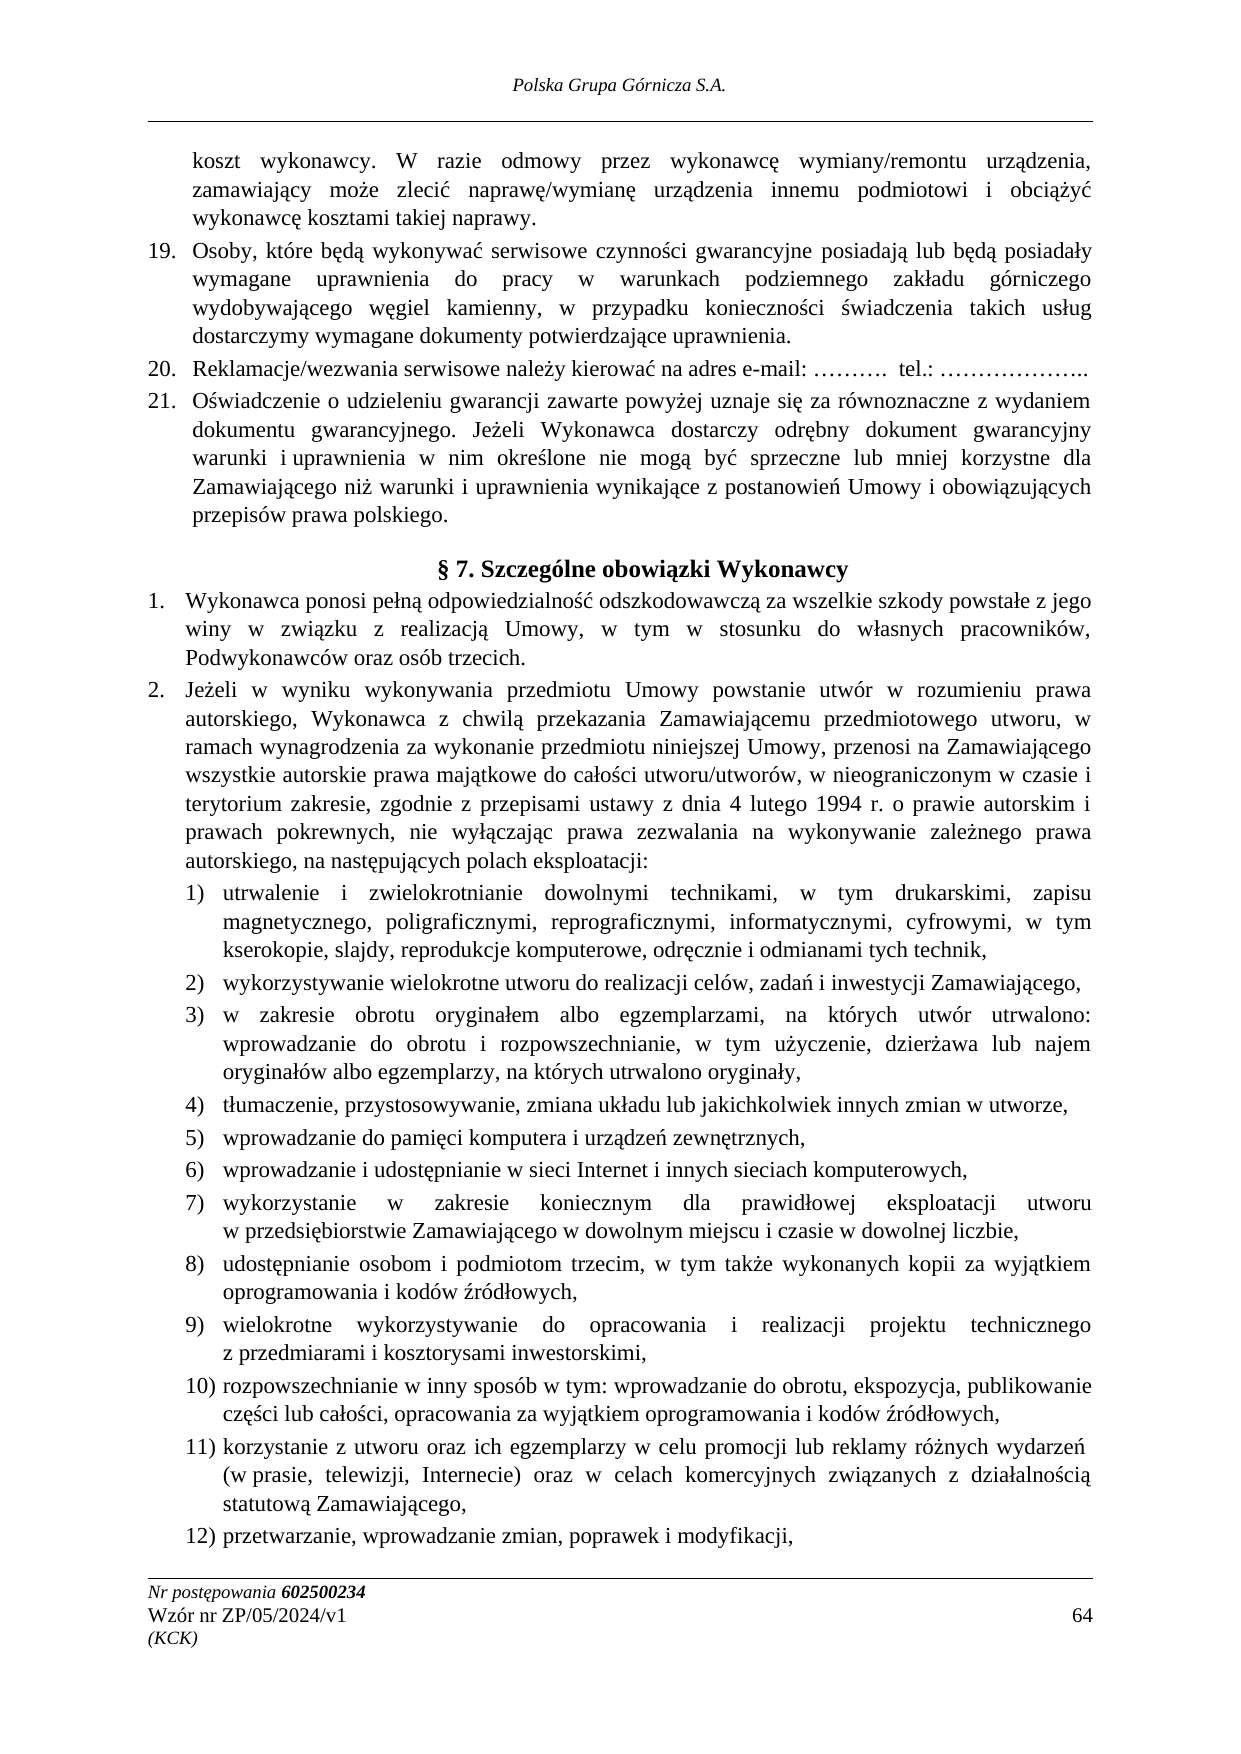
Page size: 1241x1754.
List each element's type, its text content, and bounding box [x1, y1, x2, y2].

list Reklamacje/wezwania serwisowe należy kierować na adres e-mail: ………. tel.: ……………….. [148, 355, 1093, 381]
list Oświadczenie o udzieleniu gwarancji zawarte powyżej uznaje się za równoznaczne z wydaniem dokumentu gwarancyjnego. Jeżeli Wykonawca dostarczy odrębny dokument gwarancyjny warunki i uprawnienia w nim określone nie mogą być sprzeczne lub mniej korzystne dla Zamawiającego niż warunki i uprawnienia wynikające z postanowień Umowy i obowiązujących przepisów prawa polskiego. [148, 388, 1093, 528]
list wprowadzanie i udostępnianie w sieci Internet i innych sieciach komputerowych, [185, 1156, 1093, 1183]
list wprowadzanie do pamięci komputera i urządzeń zewnętrznych, [185, 1124, 1093, 1150]
list w zakresie obrotu oryginałem albo egzemplarzami, na których utwór utrwalono: wprowadzanie do obrotu i rozpowszechnianie, w tym użyczenie, dzierżawa lub najem oryginałów albo egzemplarzy, na których utrwalono oryginały, [185, 1002, 1093, 1085]
list korzystanie z utworu oraz ich egzemplarzy w celu promocji lub reklamy różnych wydarzeń (w prasie, telewizji, Internecie) oraz w celach komercyjnych związanych z działalnością statutową Zamawiającego, [185, 1433, 1093, 1516]
list wykorzystanie w zakresie koniecznym dla prawidłowej eksploatacji utworu w przedsiębiorstwie Zamawiającego w dowolnym miejscu i czasie w dowolnej liczbie, [185, 1189, 1093, 1244]
list wykorzystywanie wielokrotne utworu do realizacji celów, zadań i inwestycji Zamawiającego, [185, 969, 1093, 995]
list Wykonawca ponosi pełną odpowiedzialność odszkodowawczą za wszelkie szkody powstałe z jego winy w związku z realizacją Umowy, w tym w stosunku do własnych pracowników, Podwykonawców oraz osób trzecich. [148, 587, 1093, 670]
list udostępnianie osobom i podmiotom trzecim, w tym także wykonanych kopii za wyjątkiem oprogramowania i kodów źródłowych, [185, 1250, 1093, 1305]
list przetwarzanie, wprowadzanie zmian, poprawek i modyfikacji, [185, 1522, 1093, 1549]
list Jeżeli w wyniku wykonywania przedmiotu Umowy powstanie utwór w rozumieniu prawa autorskiego, Wykonawca z chwilą przekazania Zamawiającemu przedmiotowego utworu, w ramach wynagrodzenia za wykonanie przedmiotu niniejszej Umowy, przenosi na Zamawiającego wszystkie autorskie prawa majątkowe do całości utworu/utworów, w nieograniczonym w czasie i terytorium zakresie, zgodnie z przepisami ustawy z dnia 4 lutego 1994 r. o prawie autorskim i prawach pokrewnych, nie wyłączając prawa zezwalania na wykonywanie zależnego prawa autorskiego, na następujących polach eksploatacji: [148, 676, 1093, 873]
list Osoby, które będą wykonywać serwisowe czynności gwarancyjne posiadają lub będą posiadały wymagane uprawnienia do pracy w warunkach podziemnego zakładu górniczego wydobywającego węgiel kamienny, w przypadku konieczności świadczenia takich usług dostarczymy wymagane dokumenty potwierdzające uprawnienia. [148, 237, 1093, 349]
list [148, 148, 1093, 231]
list tłumaczenie, przystosowywanie, zmiana układu lub jakichkolwiek innych zmian w utworze, [185, 1091, 1093, 1117]
list utrwalenie i zwielokrotnianie dowolnymi technikami, w tym drukarskimi, zapisu magnetycznego, poligraficznymi, reprograficznymi, informatycznymi, cyfrowymi, w tym kserokopie, slajdy, reprodukcje komputerowe, odręcznie i odmianami tych technik, [185, 879, 1093, 963]
list rozpowszechnianie w inny sposób w tym: wprowadzanie do obrotu, ekspozycja, publikowanie części lub całości, opracowania za wyjątkiem oprogramowania i kodów źródłowych, [185, 1372, 1093, 1427]
subtitle § 7. Szczególne obowiązki Wykonawcy [193, 554, 1093, 583]
list wielokrotne wykorzystywanie do opracowania i realizacji projektu technicznego z przedmiarami i kosztorysami inwestorskimi, [185, 1311, 1093, 1366]
